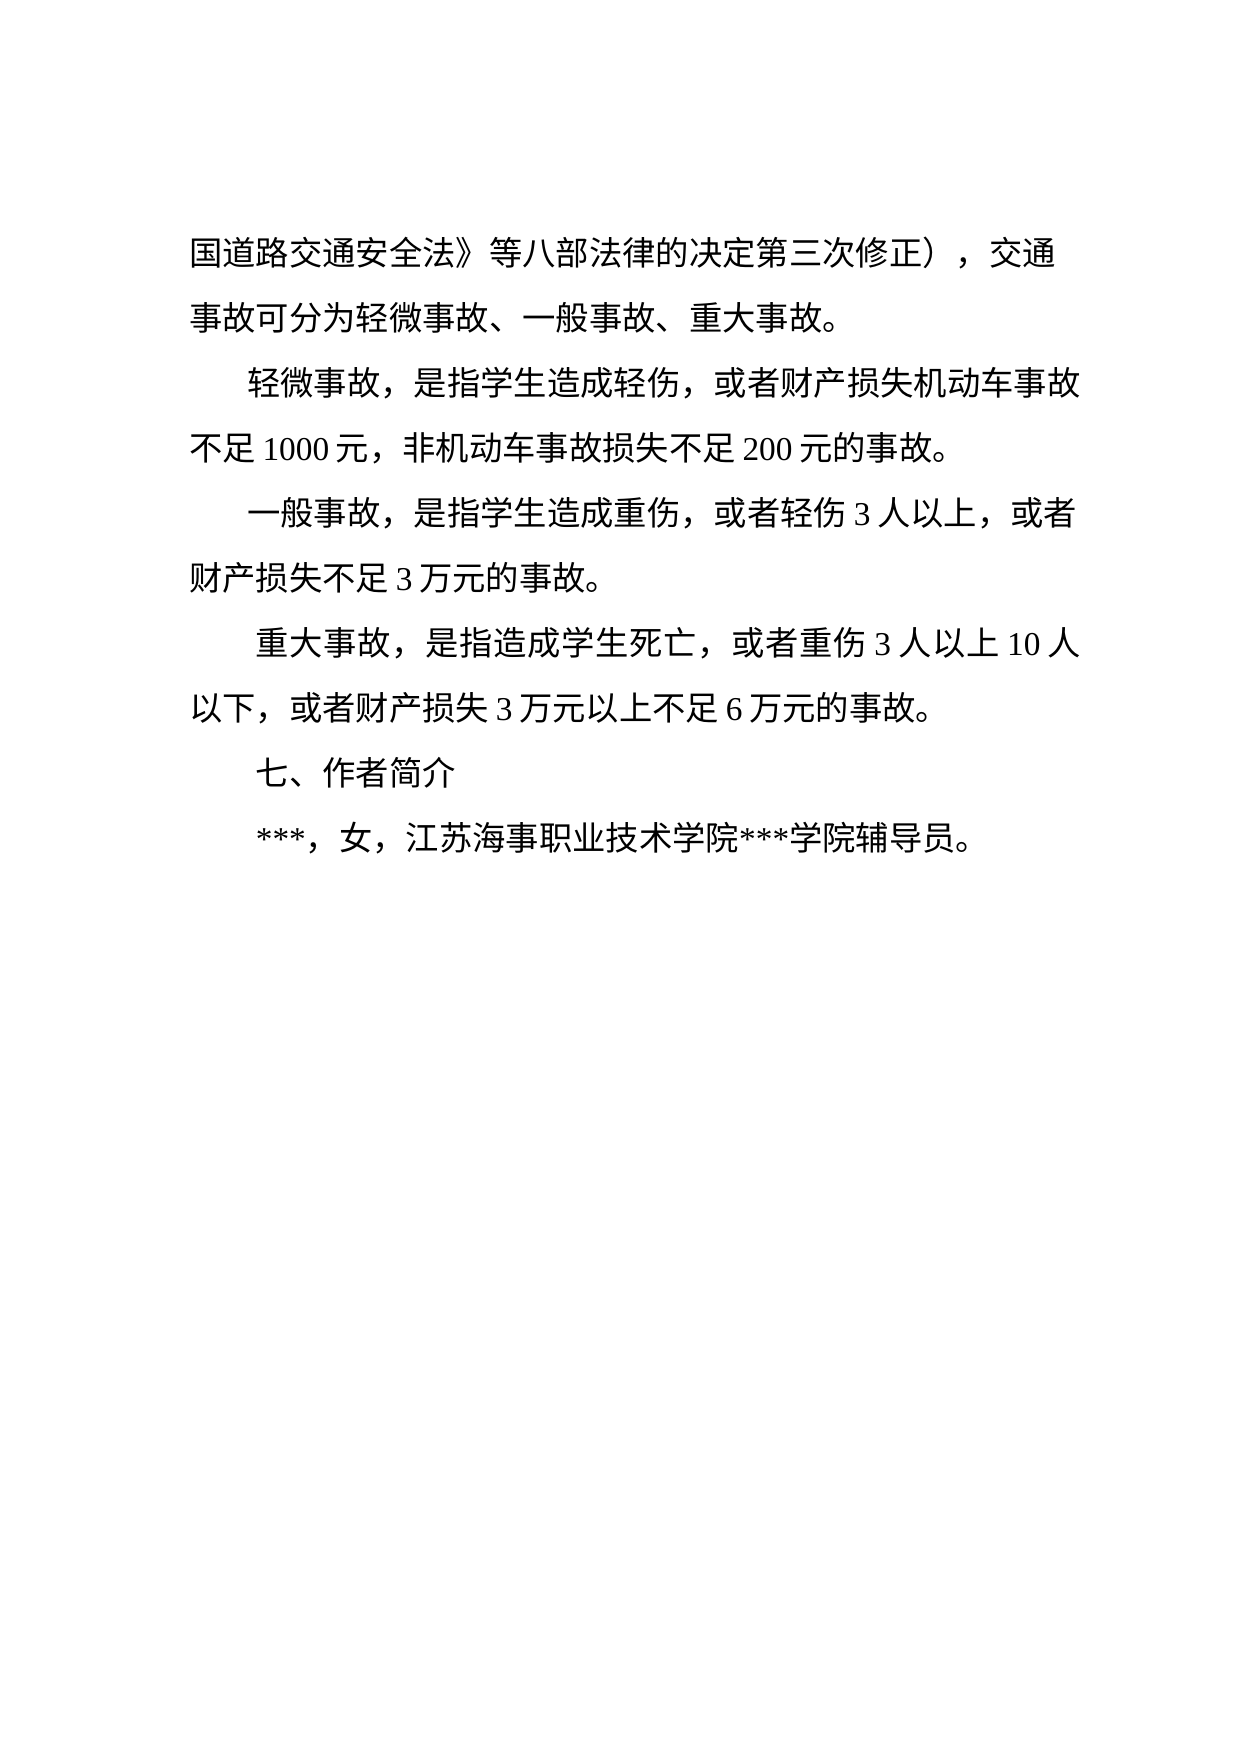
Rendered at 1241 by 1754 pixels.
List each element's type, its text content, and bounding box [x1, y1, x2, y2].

text 重大事故，是指造成学生死亡，或者重伤3人以上10人以下，或者财产损失3万元以上不足6万元的事故。 [189, 608, 1081, 738]
text 轻微事故，是指学生造成轻伤，或者财产损失机动车事故不足1000元，非机动车事故损失不足200元的事故。 [189, 348, 1081, 478]
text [189, 218, 1081, 348]
text ***，女，江苏海事职业技术学院***学院辅导员。 [189, 803, 1081, 868]
text 一般事故，是指学生造成重伤，或者轻伤3人以上，或者财产损失不足3万元的事故。 [189, 478, 1081, 608]
text 七、作者简介 [189, 738, 1081, 803]
